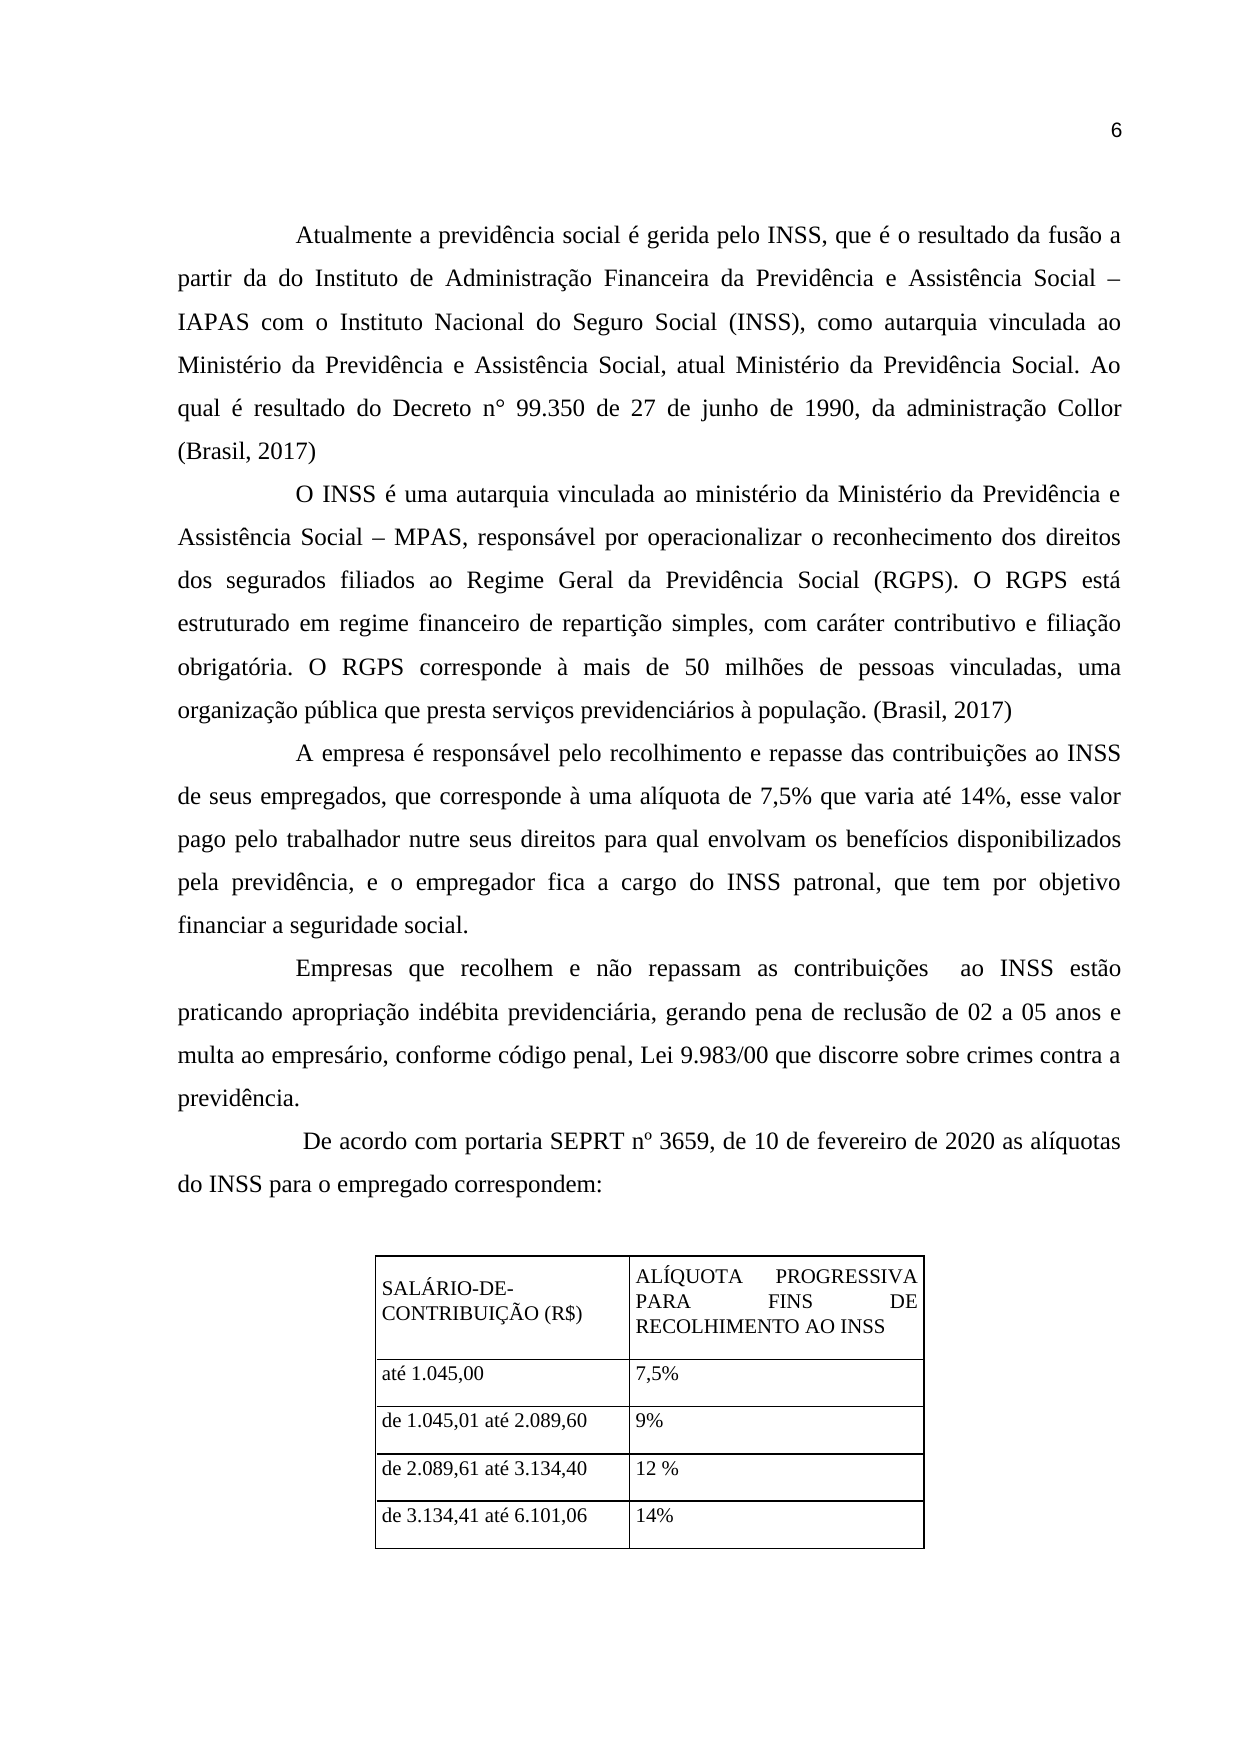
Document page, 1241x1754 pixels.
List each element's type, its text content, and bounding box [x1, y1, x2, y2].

table_cell de 1.045,01 até 2.089,60 [376, 1407, 629, 1453]
table_cell até 1.045,00 [376, 1360, 629, 1406]
table_cell 14% [630, 1502, 923, 1548]
text A empresa é responsável pelo recolhimento e repasse das contribuições ao INSS de seus empregados, que corresponde à uma alíquota de 7,5% que varia até 14%, esse valor pago pelo trabalhador nutre seus direitos para qual envolvam os benefícios disponibilizados pela previdência, e o empregador fica a cargo do INSS patronal, que tem por objetivo financiar a seguridade social. [177, 738, 1122, 939]
text O INSS é uma autarquia vinculada ao ministério da Ministério da Previdência e Assistência Social – MPAS, responsável por operacionalizar o reconhecimento dos direitos dos segurados filiados ao Regime Geral da Previdência Social (RGPS). O RGPS está estruturado em regime financeiro de repartição simples, com caráter contributivo e filiação obrigatória. O RGPS corresponde à mais de 50 milhões de pessoas vinculadas, uma organização pública que presta serviços previdenciários à população. (Brasil, 2017) [177, 479, 1122, 723]
table_header ALÍQUOTA PROGRESSIVA PARA FINS DE RECOLHIMENTO AO INSS [630, 1257, 923, 1358]
table_cell de 2.089,61 até 3.134,40 [376, 1454, 629, 1500]
table_cell 12 % [630, 1455, 923, 1500]
text Atualmente a previdência social é gerida pelo INSS, que é o resultado da fusão a partir da do Instituto de Administração Financeira da Previdência e Assistência Social – IAPAS com o Instituto Nacional do Seguro Social (INSS), como autarquia vinculada ao Ministério da Previdência e Assistência Social, atual Ministério da Previdência Social. Ao qual é resultado do Decreto n° 99.350 de 27 de junho de 1990, da administração Collor (Brasil, 2017) [177, 220, 1122, 465]
table_cell de 3.134,41 até 6.101,06 [376, 1501, 629, 1548]
table_cell 9% [630, 1407, 923, 1453]
table_cell 7,5% [630, 1360, 923, 1406]
text De acordo com portaria SEPRT nº 3659, de 10 de fevereiro de 2020 as alíquotas do INSS para o empregado correspondem: [177, 1126, 1122, 1198]
text Empresas que recolhem e não repassam as contribuições ao INSS estão praticando apropriação indébita previdenciária, gerando pena de reclusão de 02 a 05 anos e multa ao empresário, conforme código penal, Lei 9.983/00 que discorre sobre crimes contra a previdência. [177, 953, 1122, 1112]
table_header SALÁRIO-DE-CONTRIBUIÇÃO (R$) [376, 1257, 629, 1358]
